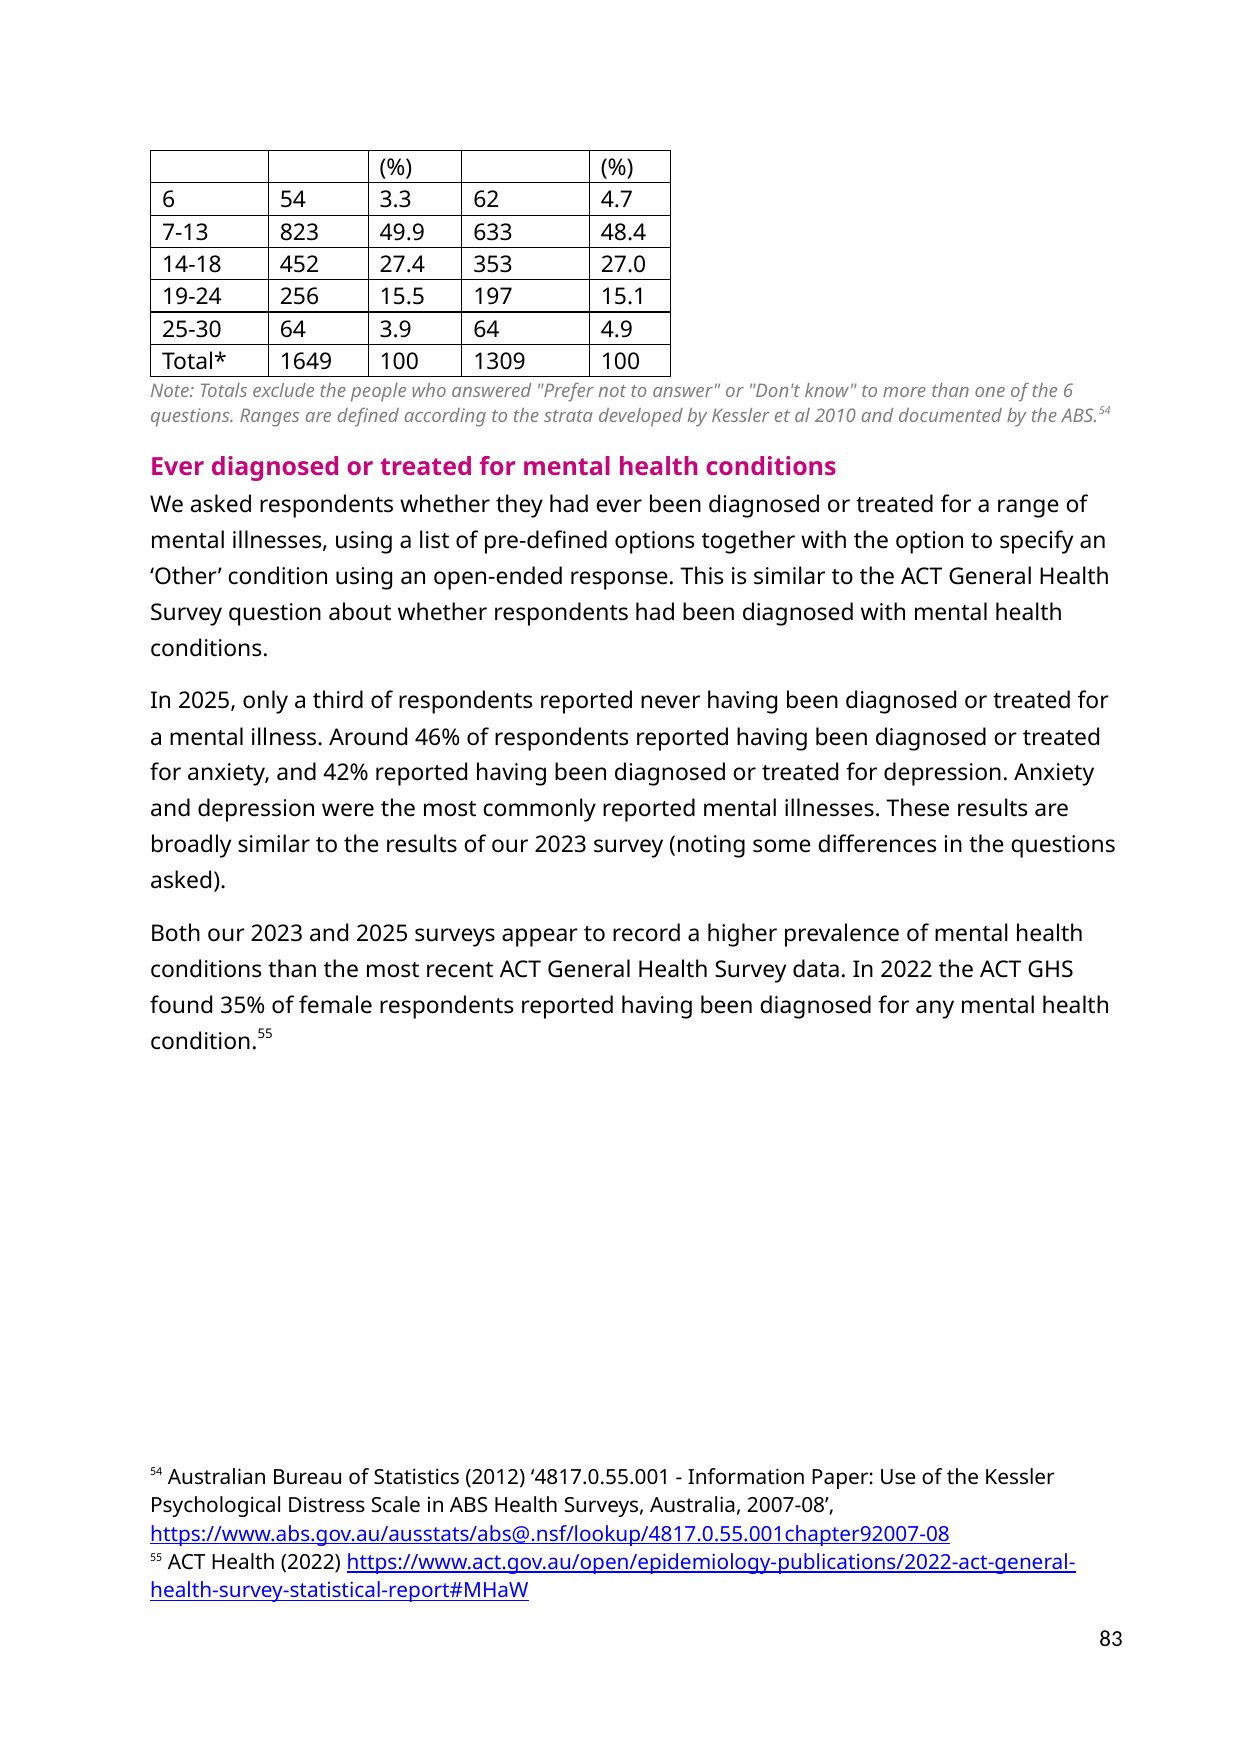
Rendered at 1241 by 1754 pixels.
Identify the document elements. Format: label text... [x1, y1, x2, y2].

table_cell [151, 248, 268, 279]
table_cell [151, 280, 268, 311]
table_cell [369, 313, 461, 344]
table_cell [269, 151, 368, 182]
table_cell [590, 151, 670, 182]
text Both our 2023 and 2025 surveys appear to record a higher prevalence of mental health conditions than the most recent ACT General Health Survey data. In 2022 the ACT GHS found 35% of female respondents reported having been diagnosed for any mental health condition. [150, 917, 1122, 1056]
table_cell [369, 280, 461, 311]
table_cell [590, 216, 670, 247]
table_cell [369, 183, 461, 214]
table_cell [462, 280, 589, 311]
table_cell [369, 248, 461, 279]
text Note: Totals exclude the people who answered "Prefer not to answer" or "Don't know" to more than one of the 6 questions. Ranges are defined according to the strata developed by Kessler et al 2010 and documented by the ABS. [150, 377, 1122, 428]
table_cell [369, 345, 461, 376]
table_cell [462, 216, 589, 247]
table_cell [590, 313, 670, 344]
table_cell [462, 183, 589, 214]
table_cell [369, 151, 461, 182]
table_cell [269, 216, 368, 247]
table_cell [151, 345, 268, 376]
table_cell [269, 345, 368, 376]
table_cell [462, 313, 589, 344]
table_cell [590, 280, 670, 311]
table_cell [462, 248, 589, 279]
subtitle Ever diagnosed or treated for mental health conditions [150, 449, 1122, 483]
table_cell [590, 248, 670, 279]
text In 2025, only a third of respondents reported never having been diagnosed or treated for a mental illness. Around 46% of respondents reported having been diagnosed or treated for anxiety, and 42% reported having been diagnosed or treated for depression. Anxiety and depression were the most commonly reported mental illnesses. These results are broadly similar to the results of our 2023 survey (noting some differences in the questions asked). [150, 684, 1122, 895]
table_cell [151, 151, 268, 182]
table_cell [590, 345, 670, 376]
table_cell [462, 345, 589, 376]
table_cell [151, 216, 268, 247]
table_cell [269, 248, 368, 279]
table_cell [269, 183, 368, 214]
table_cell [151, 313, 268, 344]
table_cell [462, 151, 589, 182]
text We asked respondents whether they had ever been diagnosed or treated for a range of mental illnesses, using a list of pre-defined options together with the option to specify an ‘Other’ condition using an open-ended response. This is similar to the ACT General Health Survey question about whether respondents had been diagnosed with mental health conditions. [150, 488, 1122, 663]
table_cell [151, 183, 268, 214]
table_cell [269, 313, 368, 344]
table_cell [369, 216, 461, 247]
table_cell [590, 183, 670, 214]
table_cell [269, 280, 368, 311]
